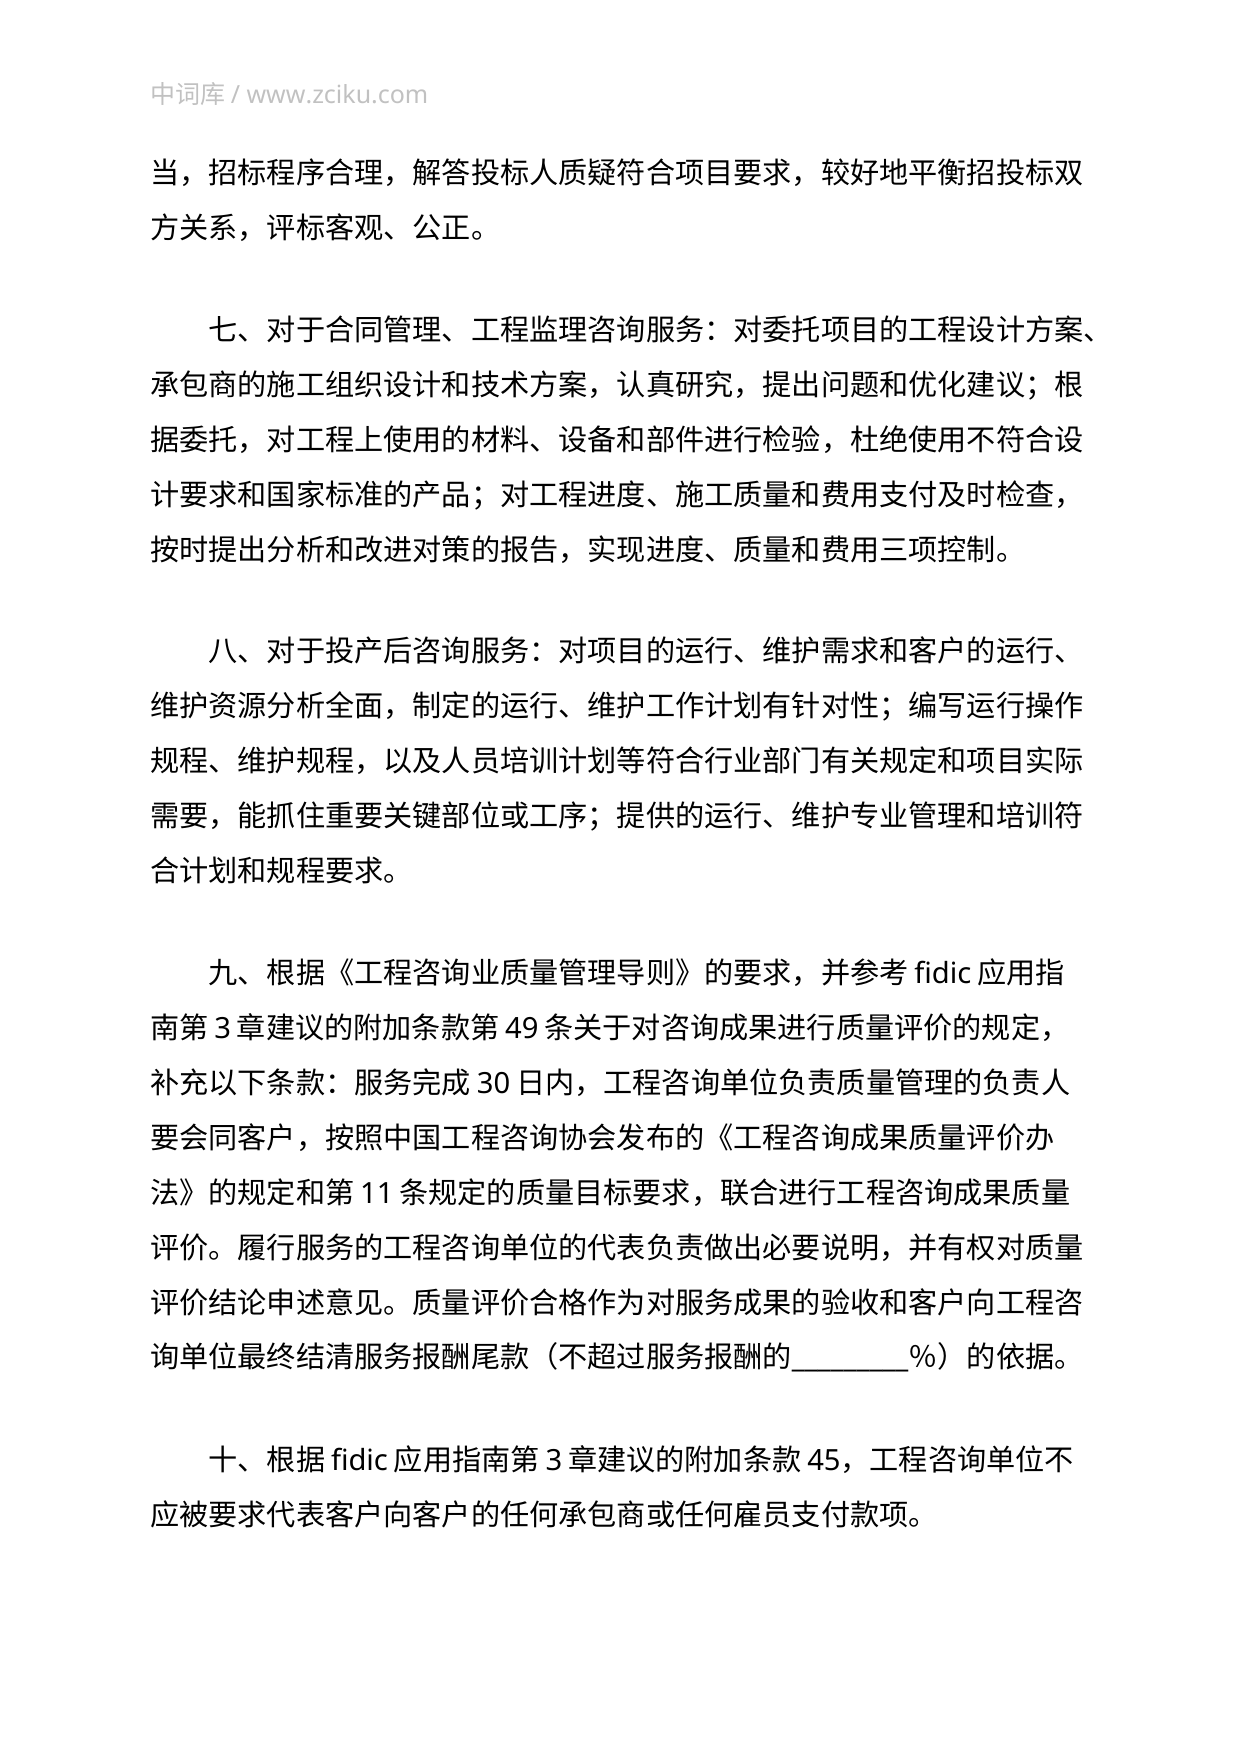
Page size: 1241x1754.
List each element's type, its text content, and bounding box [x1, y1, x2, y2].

text 十、根据fidic应用指南第3章建议的附加条款45，工程咨询单位不应被要求代表客户向客户的任何承包商或任何雇员支付款项。 [150, 1436, 1090, 1533]
text 七、对于合同管理、工程监理咨询服务：对委托项目的工程设计方案、承包商的施工组织设计和技术方案，认真研究，提出问题和优化建议；根据委托，对工程上使用的材料、设备和部件进行检验，杜绝使用不符合设计要求和国家标准的产品；对工程进度、施工质量和费用支付及时检查，按时提出分析和改进对策的报告，实现进度、质量和费用三项控制。 [150, 307, 1090, 568]
text 九、根据《工程咨询业质量管理导则》的要求，并参考fidic应用指南第3章建议的附加条款第49条关于对咨询成果进行质量评价的规定，补充以下条款：服务完成30日内，工程咨询单位负责质量管理的负责人要会同客户，按照中国工程咨询协会发布的《工程咨询成果质量评价办法》的规定和第11条规定的质量目标要求，联合进行工程咨询成果质量评价。履行服务的工程咨询单位的代表负责做出必要说明，并有权对质量评价结论申述意见。质量评价合格作为对服务成果的验收和客户向工程咨询单位最终结清服务报酬尾款（不超过服务报酬的_________％）的依据。 [150, 949, 1090, 1376]
text 八、对于投产后咨询服务：对项目的运行、维护需求和客户的运行、维护资源分析全面，制定的运行、维护工作计划有针对性；编写运行操作规程、维护规程，以及人员培训计划等符合行业部门有关规定和项目实际需要，能抓住重要关键部位或工序；提供的运行、维护专业管理和培训符合计划和规程要求。 [150, 628, 1090, 890]
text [150, 150, 1090, 247]
